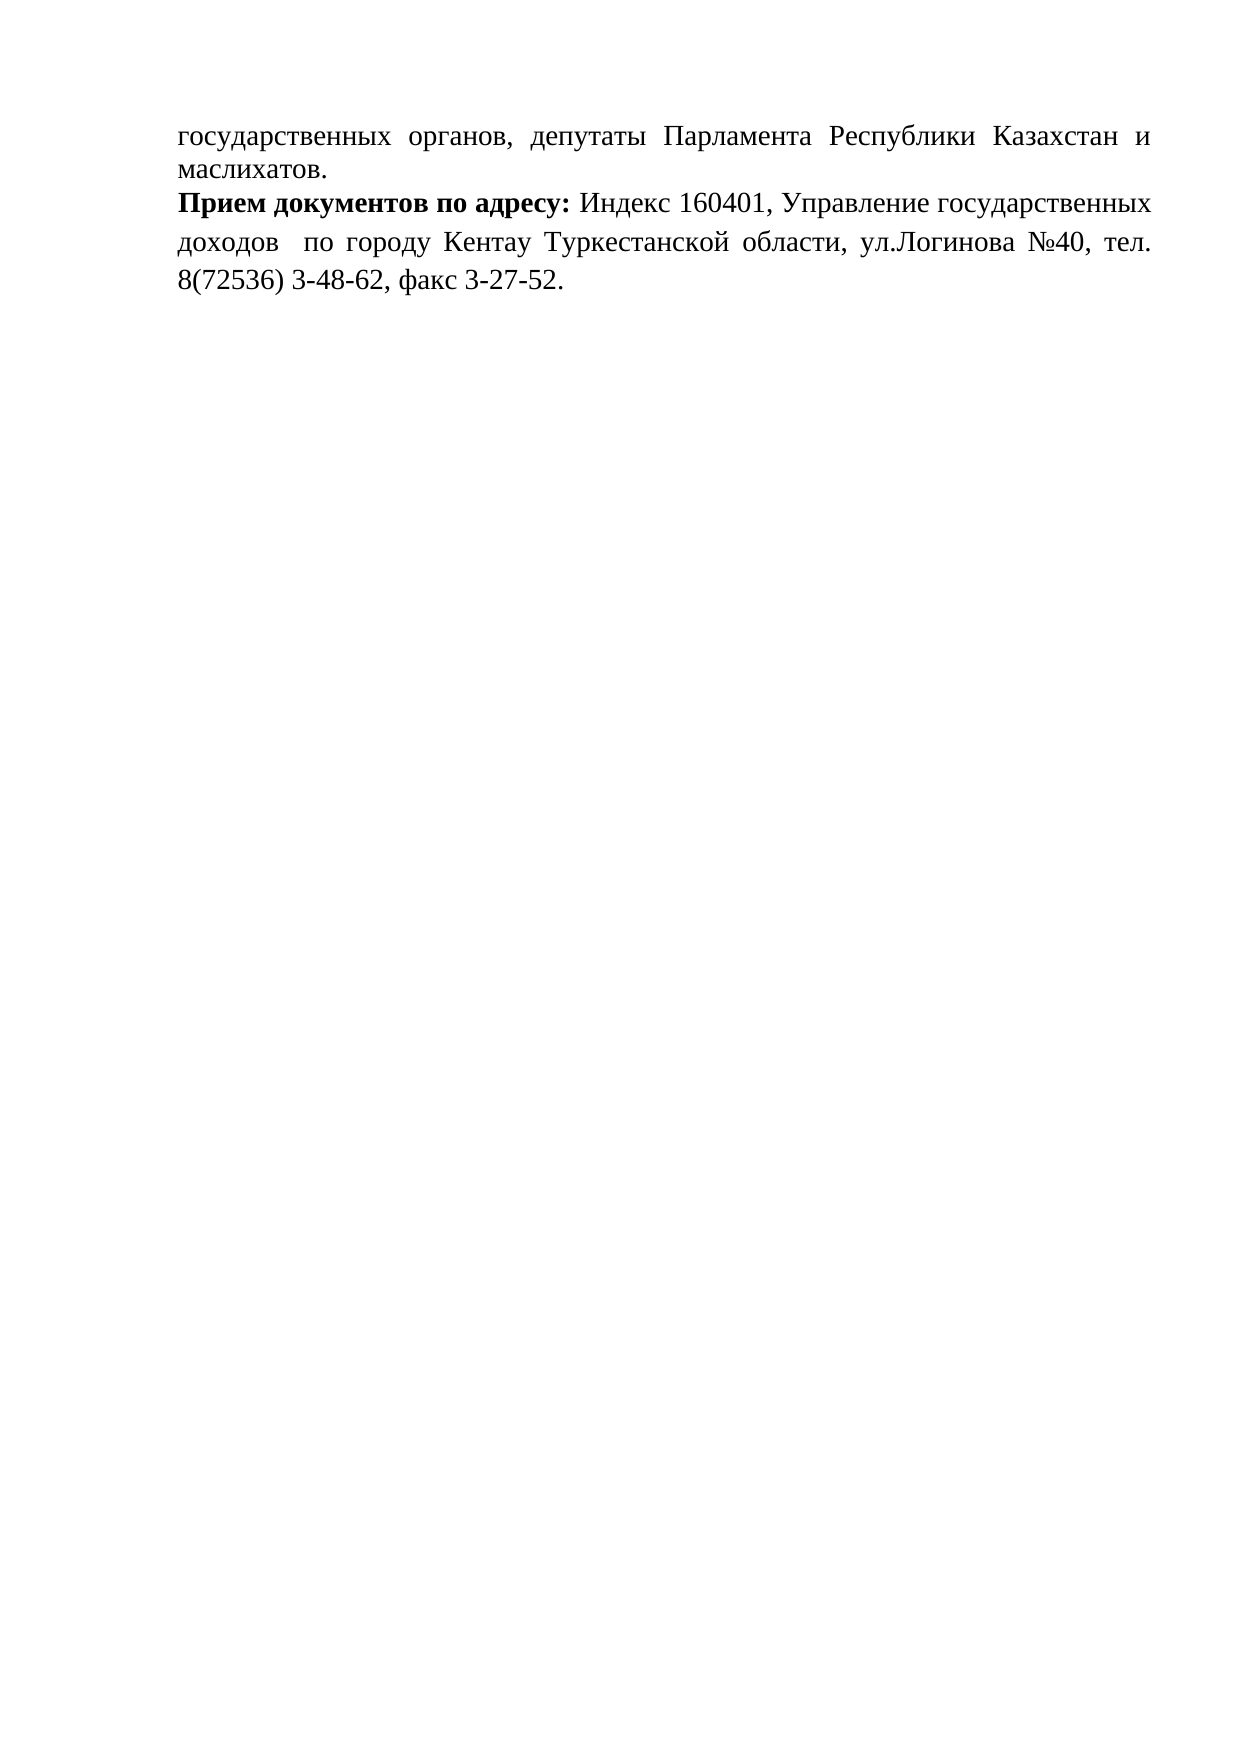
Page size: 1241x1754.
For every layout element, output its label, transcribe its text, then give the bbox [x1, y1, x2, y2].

text Прием документов по адресу: Индекс 160401, Управление государственных доходов по городу Кентау Туркестанской области, ул.Логинова №40, тел. 8(72536) 3-48-62, факс 3-27-52. [118, 185, 1152, 296]
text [177, 118, 1152, 185]
